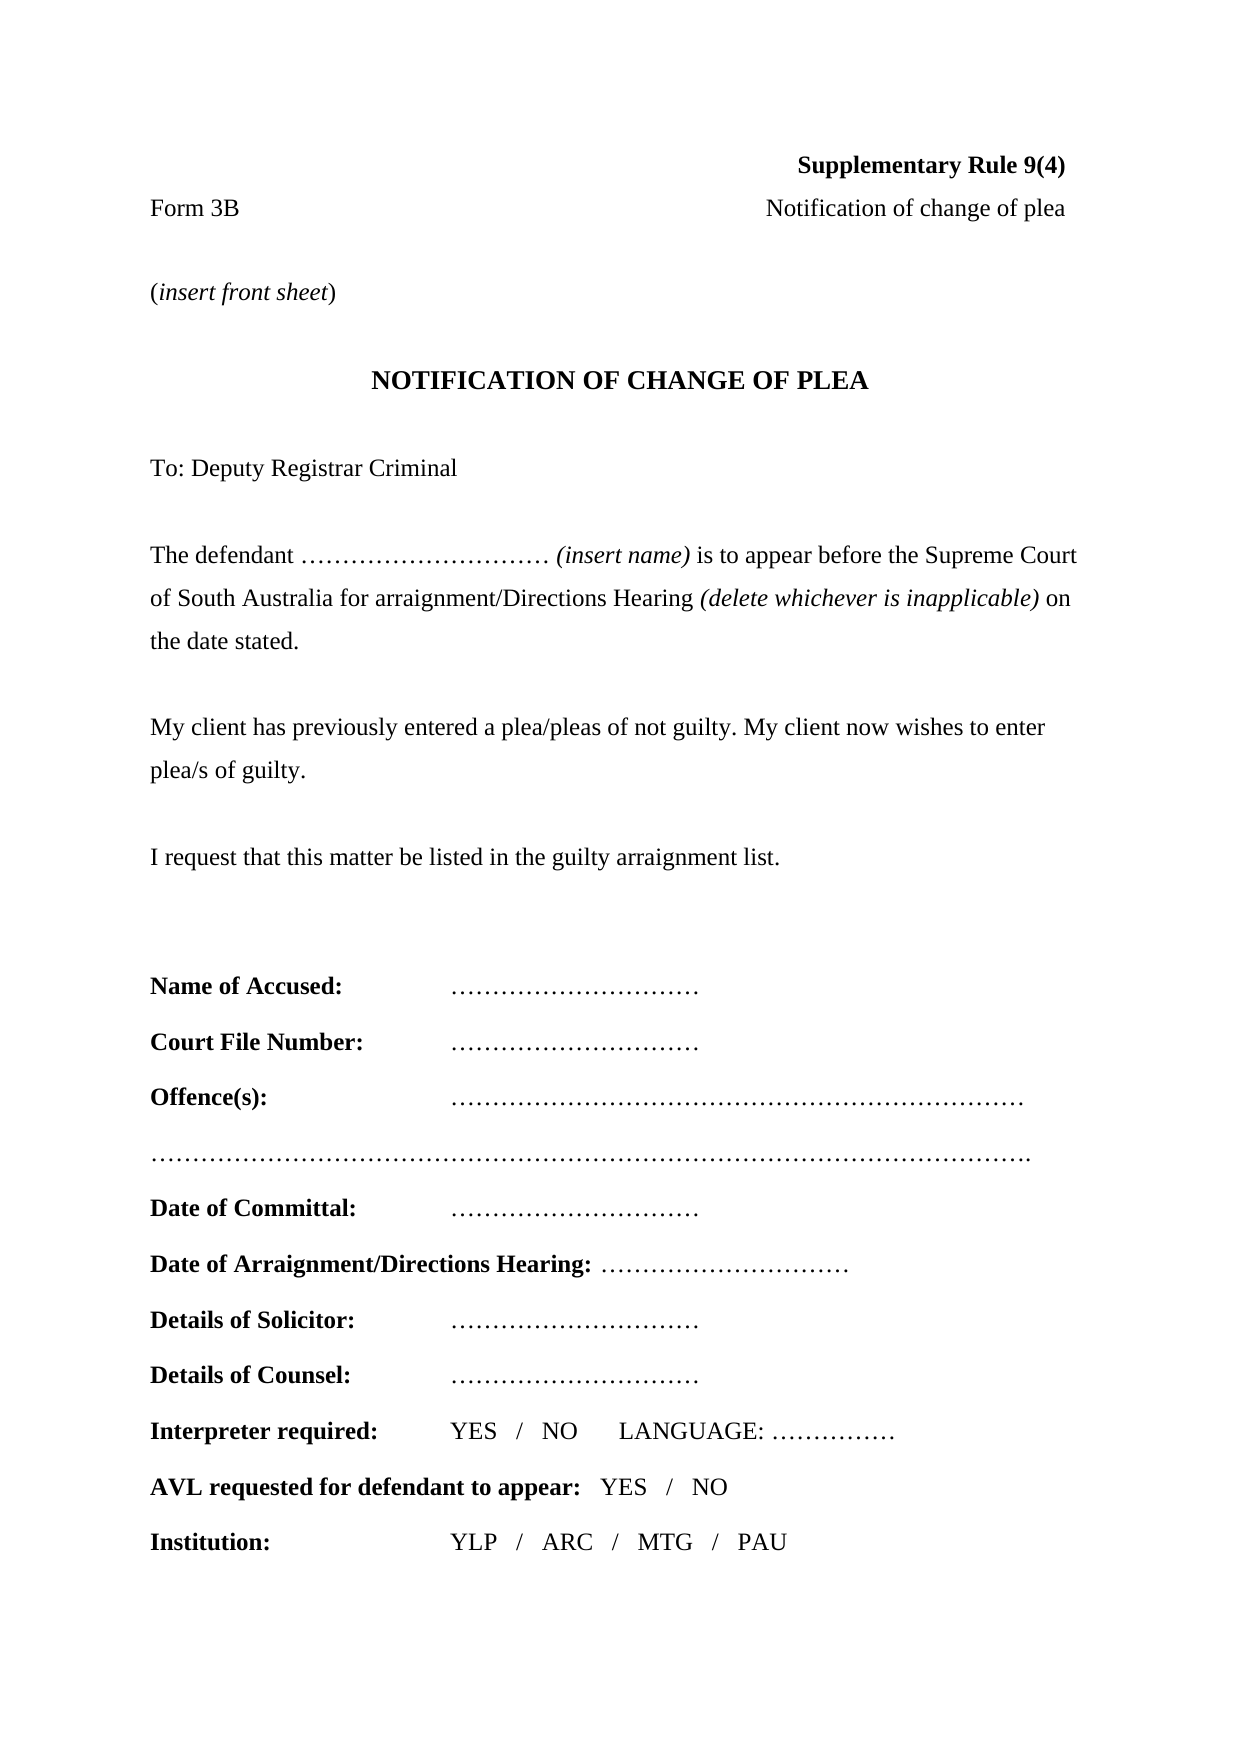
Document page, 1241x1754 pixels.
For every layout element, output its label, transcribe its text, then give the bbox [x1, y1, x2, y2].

text Date of Committal: ………………………… [150, 1193, 1090, 1222]
text Institution: YLP / ARC / MTG / PAU [150, 1527, 1090, 1556]
text Offence(s): …………………………………………………………… [150, 1082, 1090, 1111]
text ……………………………………………………………………………………………. [150, 1138, 1090, 1167]
text Name of Accused: ………………………… [150, 971, 1090, 1000]
text I request that this matter be listed in the guilty arraignment list. [150, 842, 1090, 870]
text To: Deputy Registrar Criminal [150, 453, 1090, 482]
text The defendant ………………………… (insert name) is to appear before the Supreme Court of South Australia for arraignment/Directions Hearing (delete whichever is inapplicable) on the date stated. [150, 540, 1090, 655]
text My client has previously entered a plea/pleas of not guilty. My client now wishes to enter plea/s of guilty. [150, 712, 1090, 784]
text AVL requested for defendant to appear: YES / NO [150, 1472, 1090, 1500]
text (insert front sheet) [150, 277, 1090, 306]
text Details of Solicitor: ………………………… [150, 1305, 1090, 1333]
text Supplementary Rule 9(4) [150, 150, 1090, 179]
text Date of Arraignment/Directions Hearing: ………………………… [150, 1249, 1090, 1278]
text Court File Number: ………………………… [150, 1027, 1090, 1055]
text Details of Counsel: ………………………… [150, 1360, 1090, 1389]
text Interpreter required: YES / NO LANGUAGE: …………… [150, 1416, 1090, 1445]
text Form 3B Notification of change of plea [150, 193, 1090, 222]
subtitle NOTIFICATION OF CHANGE OF PLEA [150, 364, 1090, 395]
